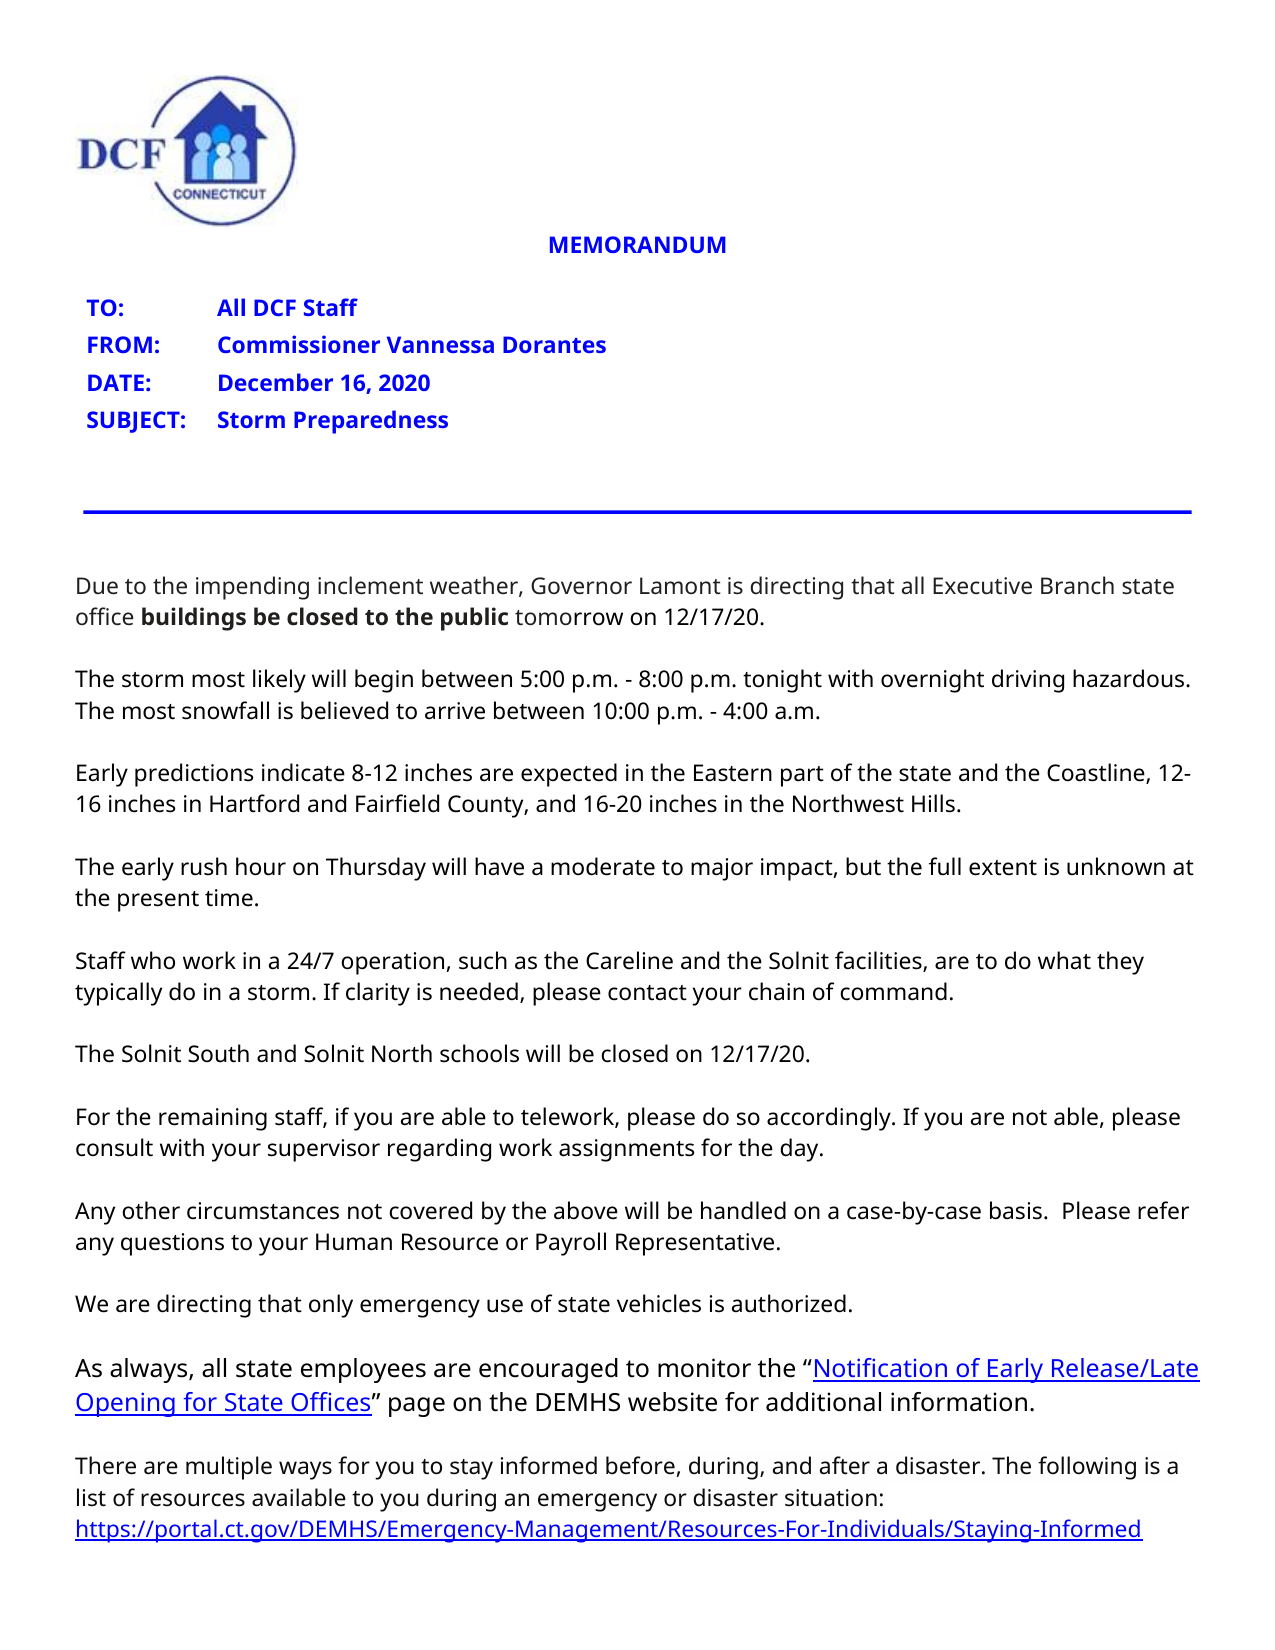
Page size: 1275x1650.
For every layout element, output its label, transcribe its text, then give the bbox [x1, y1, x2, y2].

text Any other circumstances not covered by the above will be handled on a case-by-case basis. Please refer any questions to your Human Resource or Payroll Representative. [75, 1195, 1200, 1257]
table_cell DATE: [75, 367, 206, 404]
table_cell FROM: [75, 329, 206, 367]
table_header All DCF Staff [206, 292, 1049, 329]
text For the remaining staff, if you are able to telework, please do so accordingly. If you are not able, please consult with your supervisor regarding work assignments for the day. [75, 1101, 1200, 1163]
table_cell December 16, 2020 [206, 367, 1049, 404]
text The early rush hour on Thursday will have a moderate to major impact, but the full extent is unknown at the present time. [75, 851, 1200, 913]
text Early predictions indicate 8-12 inches are expected in the Eastern part of the state and the Coastline, 12-16 inches in Hartford and Fairfield County, and 16-20 inches in the Northwest Hills. [75, 757, 1200, 820]
text The Solnit South and Solnit North schools will be closed on 12/17/20. [75, 1038, 1200, 1070]
table_cell Commissioner Vannessa Dorantes [206, 329, 1049, 367]
text There are multiple ways for you to stay informed before, during, and after a disaster. The following is a list of resources available to you during an emergency or disaster situation: https://portal.ct.gov/DEMHS/Emergency-Management/Resources-For-Individuals/Staying-Informed [75, 1450, 1200, 1544]
table_header TO: [75, 292, 206, 329]
picture [75, 75, 298, 230]
text Due to the impending inclement weather, Governor Lamont is directing that all Executive Branch state office buildings be closed to the public tomorrow on 12/17/20. [765, 570, 1200, 632]
text As always, all state employees are encouraged to monitor the “Notification of Early Release/Late Opening for State Offices” page on the DEMHS website for additional information. [75, 1351, 1200, 1419]
text The storm most likely will begin between 5:00 p.m. - 8:00 p.m. tonight with overnight driving hazardous. The most snowfall is believed to arrive between 10:00 p.m. - 4:00 a.m. [75, 663, 1200, 726]
table_cell SUBJECT: [75, 404, 206, 442]
text MEMORANDUM [75, 229, 1200, 260]
text Staff who work in a 24/7 operation, such as the Careline and the Solnit facilities, are to do what they typically do in a storm. If clarity is needed, please contact your chain of command. [75, 945, 1200, 1007]
table_cell Storm Preparedness [206, 404, 1049, 442]
text We are directing that only emergency use of state vehicles is authorized. [75, 1288, 1200, 1320]
